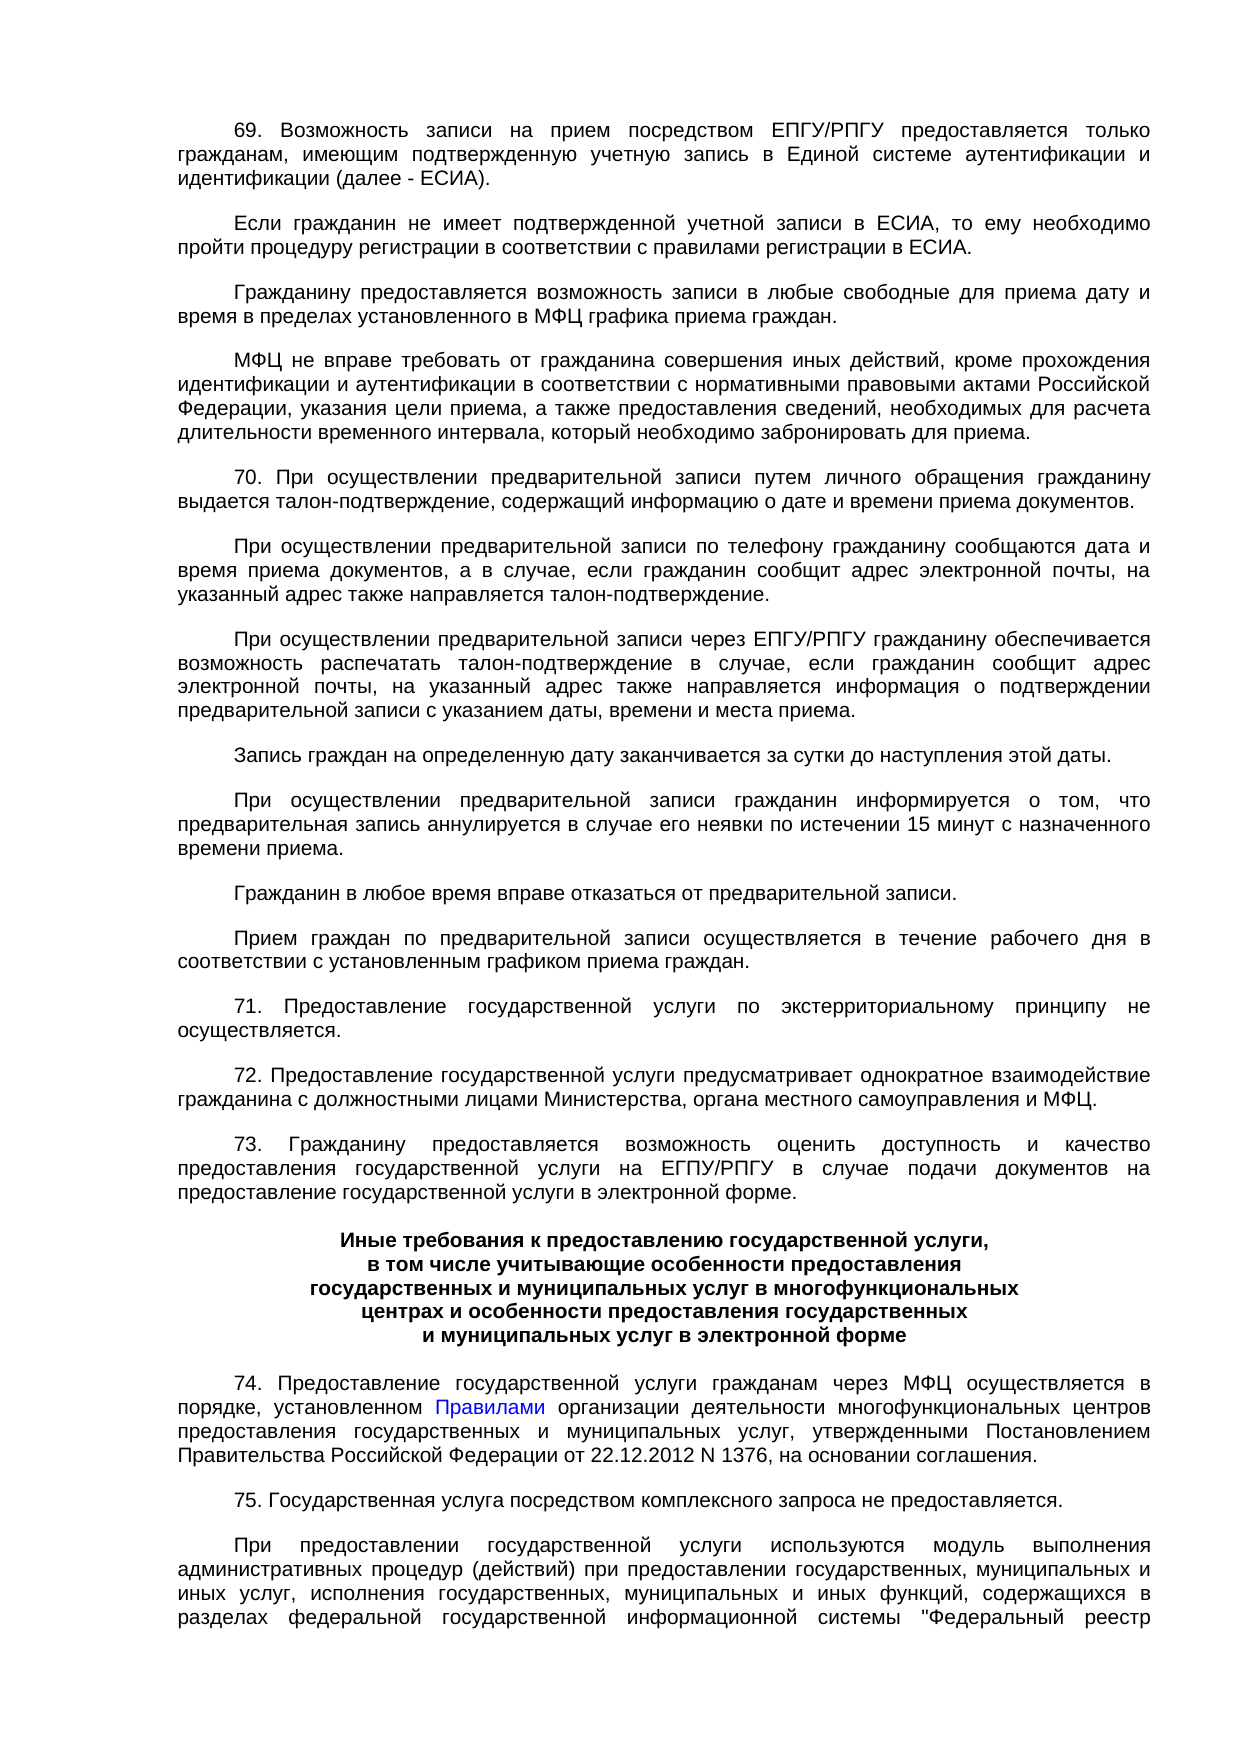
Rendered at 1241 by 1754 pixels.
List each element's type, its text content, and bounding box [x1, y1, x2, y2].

text 69. Возможность записи на прием посредством ЕПГУ/РПГУ предоставляется только гражданам, имеющим подтвержденную учетную запись в Единой системе аутентификации и идентификации (далее - ЕСИА). [177, 118, 1152, 190]
title в том числе учитывающие особенности предоставления [177, 1251, 1152, 1275]
title и муниципальных услуг в электронной форме [177, 1323, 1152, 1347]
text МФЦ не вправе требовать от гражданина совершения иных действий, кроме прохождения идентификации и аутентификации в соответствии с нормативными правовыми актами Российской Федерации, указания цели приема, а также предоставления сведений, необходимых для расчета длительности временного интервала, который необходимо забронировать для приема. [177, 348, 1152, 444]
text При осуществлении предварительной записи гражданин информируется о том, что предварительная запись аннулируется в случае его неявки по истечении 15 минут с назначенного времени приема. [177, 788, 1152, 860]
text При осуществлении предварительной записи через ЕПГУ/РПГУ гражданину обеспечивается возможность распечатать талон-подтверждение в случае, если гражданин сообщит адрес электронной почты, на указанный адрес также направляется информация о подтверждении предварительной записи с указанием даты, времени и места приема. [177, 626, 1152, 722]
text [177, 1533, 1152, 1628]
text 73. Гражданину предоставляется возможность оценить доступность и качество предоставления государственной услуги на ЕГПУ/РПГУ в случае подачи документов на предоставление государственной услуги в электронной форме. [177, 1132, 1152, 1203]
text 74. Предоставление государственной услуги гражданам через МФЦ осуществляется в порядке, установленном Правилами организации деятельности многофункциональных центров предоставления государственных и муниципальных услуг, утвержденными Постановлением Правительства Российской Федерации от 22.12.2012 N 1376, на основании соглашения. [177, 1371, 1152, 1467]
text 70. При осуществлении предварительной записи путем личного обращения гражданину выдается талон-подтверждение, содержащий информацию о дате и времени приема документов. [177, 465, 1152, 513]
text Гражданину предоставляется возможность записи в любые свободные для приема дату и время в пределах установленного в МФЦ графика приема граждан. [177, 279, 1152, 327]
title государственных и муниципальных услуг в многофункциональных [177, 1275, 1152, 1299]
title Иные требования к предоставлению государственной услуги, [177, 1227, 1152, 1251]
text При осуществлении предварительной записи по телефону гражданину сообщаются дата и время приема документов, а в случае, если гражданин сообщит адрес электронной почты, на указанный адрес также направляется талон-подтверждение. [177, 534, 1152, 606]
text Если гражданин не имеет подтвержденной учетной записи в ЕСИА, то ему необходимо пройти процедуру регистрации в соответствии с правилами регистрации в ЕСИА. [177, 211, 1152, 259]
text 71. Предоставление государственной услуги по экстерриториальному принципу не осуществляется. [177, 994, 1152, 1042]
title центрах и особенности предоставления государственных [177, 1299, 1152, 1323]
text 72. Предоставление государственной услуги предусматривает однократное взаимодействие гражданина с должностными лицами Министерства, органа местного самоуправления и МФЦ. [177, 1063, 1152, 1111]
text Гражданин в любое время вправе отказаться от предварительной записи. [177, 881, 1152, 904]
text Прием граждан по предварительной записи осуществляется в течение рабочего дня в соответствии с установленным графиком приема граждан. [177, 925, 1152, 973]
text Запись граждан на определенную дату заканчивается за сутки до наступления этой даты. [177, 743, 1152, 767]
text 75. Государственная услуга посредством комплексного запроса не предоставляется. [177, 1488, 1152, 1512]
